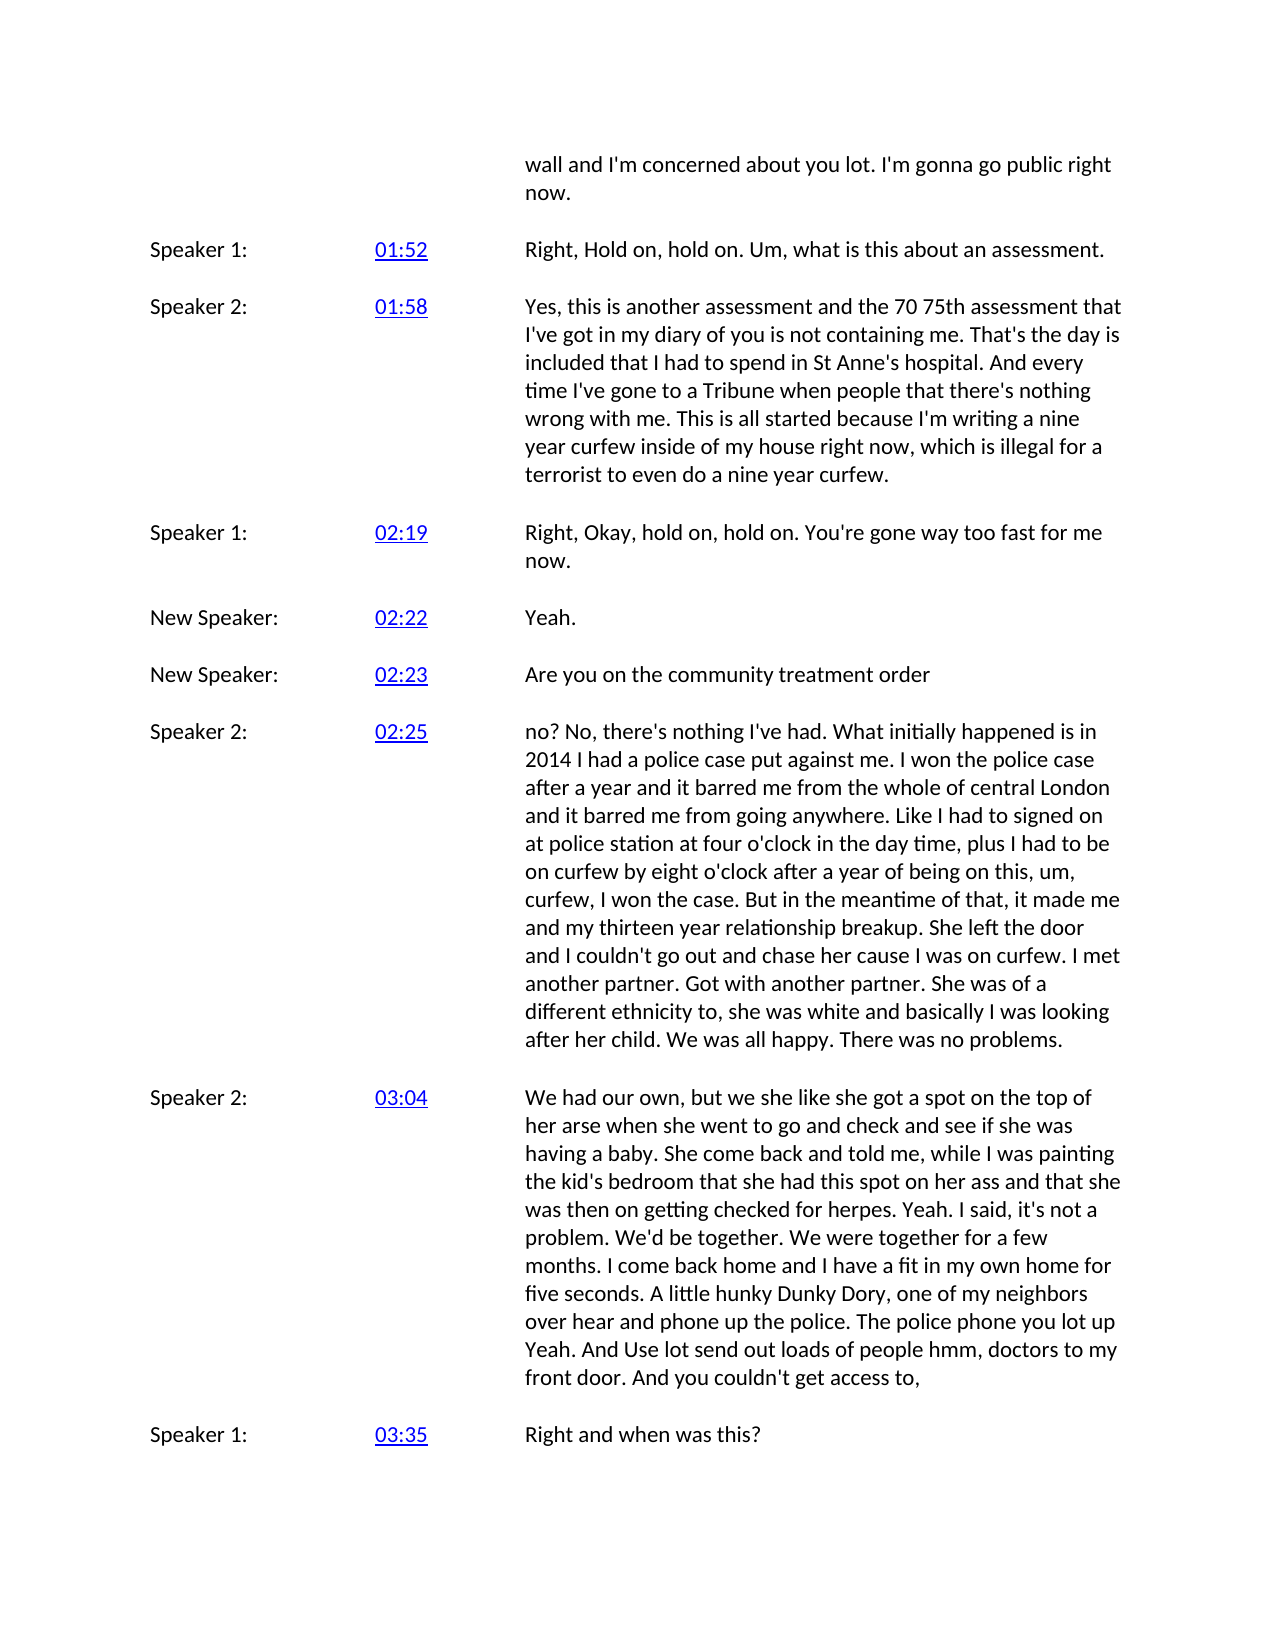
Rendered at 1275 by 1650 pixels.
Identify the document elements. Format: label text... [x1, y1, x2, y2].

text Speaker 2: 02:25 no? No, there's nothing I've had. What initially happened is in 2014 I had a police case put against me. I won the police case after a year and it barred me from the whole of central London and it barred me from going anywhere. Like I had to signed on at police station at four o'clock in the day time, plus I had to be on curfew by eight o'clock after a year of being on this, um, curfew, I won the case. But in the meantime of that, it made me and my thirteen year relationship breakup. She left the door and I couldn't go out and chase her cause I was on curfew. I met another partner. Got with another partner. She was of a different ethnicity to, she was white and basically I was looking after her child. We was all happy. There was no problems. [150, 717, 1125, 1053]
text Speaker 1: 02:19 Right, Okay, hold on, hold on. You're gone way too fast for me now. [150, 518, 1125, 574]
text Speaker 2: 03:04 We had our own, but we she like she got a spot on the top of her arse when she went to go and check and see if she was having a baby. She come back and told me, while I was painting the kid's bedroom that she had this spot on her ass and that she was then on getting checked for herpes. Yeah. I said, it's not a problem. We'd be together. We were together for a few months. I come back home and I have a fit in my own home for five seconds. A little hunky Dunky Dory, one of my neighbors over hear and phone up the police. The police phone you lot up Yeah. And Use lot send out loads of people hmm, doctors to my front door. And you couldn't get access to, [150, 1083, 1125, 1391]
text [150, 150, 1125, 206]
text Speaker 2: 01:58 Yes, this is another assessment and the 70 75th assessment that I've got in my diary of you is not containing me. That's the day is included that I had to spend in St Anne's hospital. And every time I've gone to a Tribune when people that there's nothing wrong with me. This is all started because I'm writing a nine year curfew inside of my house right now, which is illegal for a terrorist to even do a nine year curfew. [150, 292, 1125, 488]
text Speaker 1: 01:52 Right, Hold on, hold on. Um, what is this about an assessment. [150, 235, 1125, 263]
text New Speaker: 02:22 Yeah. [150, 603, 1125, 631]
text Speaker 1: 03:35 Right and when was this? [150, 1420, 1125, 1448]
text New Speaker: 02:23 Are you on the community treatment order [150, 660, 1125, 688]
